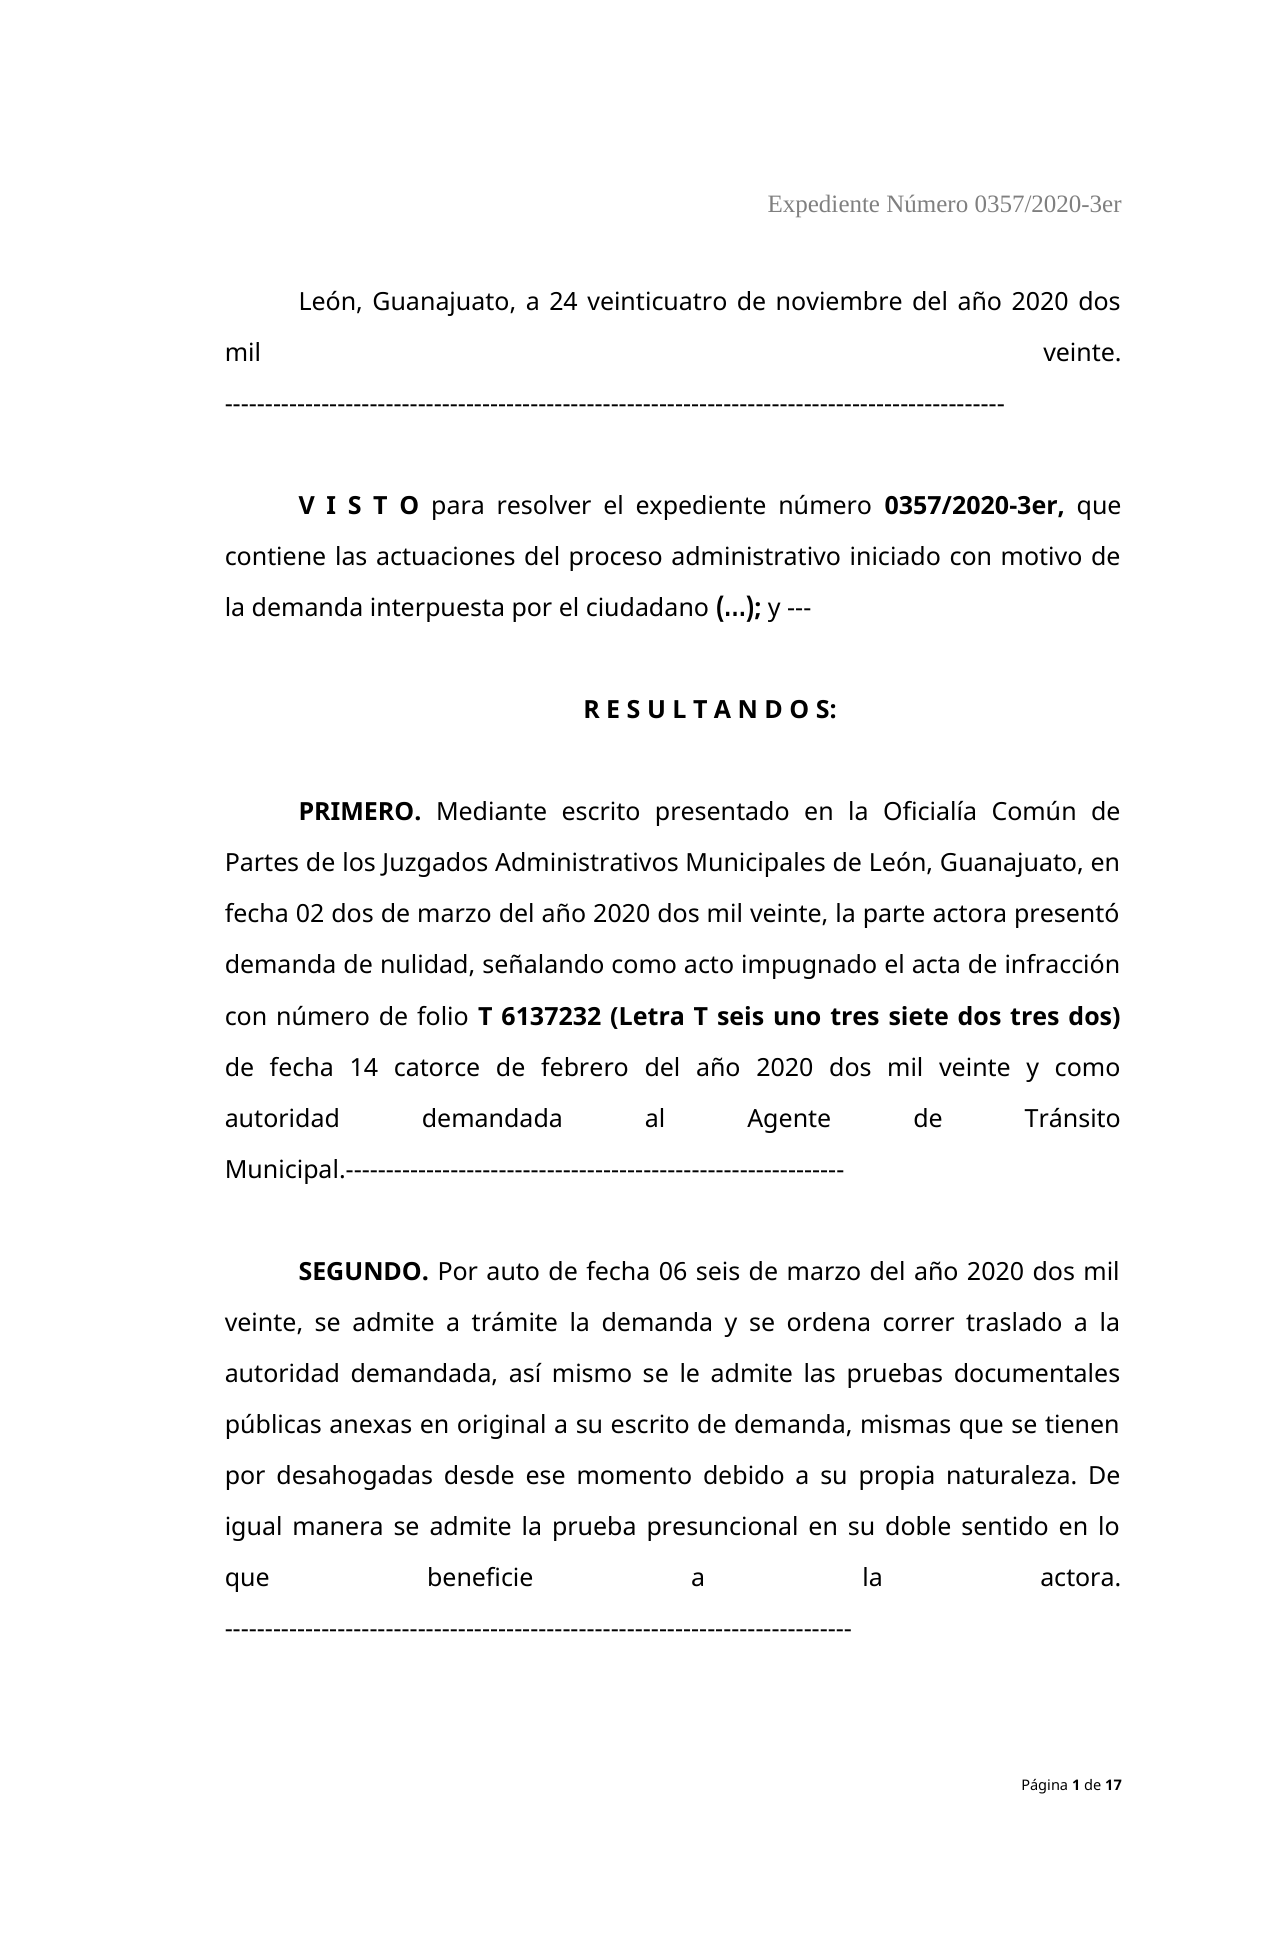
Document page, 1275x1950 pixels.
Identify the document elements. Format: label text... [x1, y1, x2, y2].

text R E S U L T A N D O S: [224, 692, 1121, 726]
text León, Guanajuato, a 24 veinticuatro de noviembre del año 2020 dos mil veinte. ------------------------------------------------------------------------------------------------- [224, 283, 1121, 420]
text SEGUNDO. Por auto de fecha 06 seis de marzo del año 2020 dos mil veinte, se admite a trámite la demanda y se ordena correr traslado a la autoridad demandada, así mismo se le admite las pruebas documentales públicas anexas en original a su escrito de demanda, mismas que se tienen por desahogadas desde ese momento debido a su propia naturaleza. De igual manera se admite la prueba presuncional en su doble sentido en lo que beneficie a la actora. ------------------------------------------------------------------------------ [224, 1253, 1121, 1645]
text V I S T O para resolver el expediente número 0357/2020-3er, que contiene las actuaciones del proceso administrativo iniciado con motivo de la demanda interpuesta por el ciudadano (…); y --- [224, 488, 1121, 624]
text PRIMERO. Mediante escrito presentado en la Oficialía Común de Partes de los Juzgados Administrativos Municipales de León, Guanajuato, en fecha 02 dos de marzo del año 2020 dos mil veinte, la parte actora presentó demanda de nulidad, señalando como acto impugnado el acta de infracción con número de folio T 6137232 (Letra T seis uno tres siete dos tres dos) de fecha 14 catorce de febrero del año 2020 dos mil veinte y como autoridad demandada al Agente de Tránsito Municipal.-------------------------------------------------------------- [224, 794, 1121, 1185]
